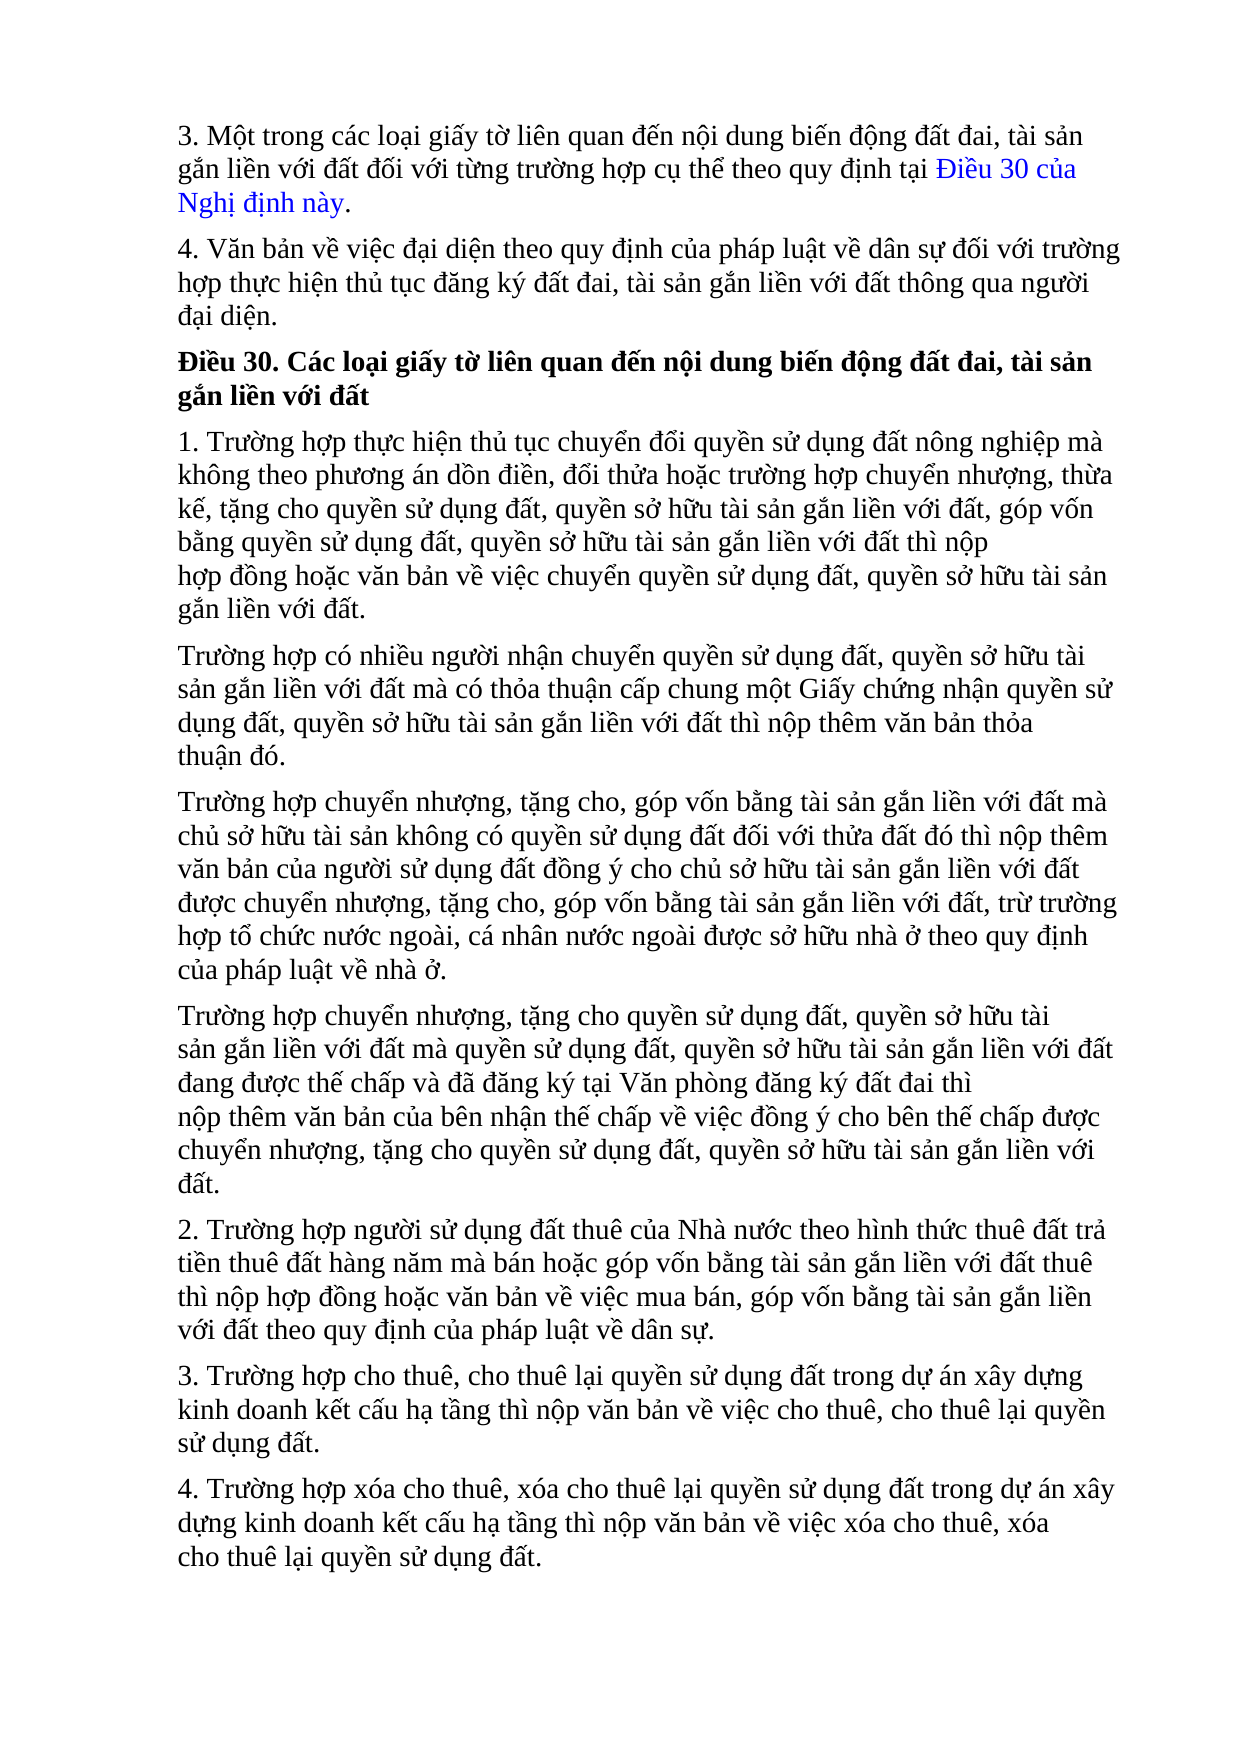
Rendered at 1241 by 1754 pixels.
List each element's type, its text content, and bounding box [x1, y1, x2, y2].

text Trường hợp chuyển nhượng, tặng cho, góp vốn bằng tài sản gắn liền với đất mà chủ sở hữu tài sản không có quyền sử dụng đất đối với thửa đất đó thì nộp thêm văn bản của người sử dụng đất đồng ý cho chủ sở hữu tài sản gắn liền với đất được chuyển nhượng, tặng cho, góp vốn bằng tài sản gắn liền với đất, trừ trường hợp tổ chức nước ngoài, cá nhân nước ngoài được sở hữu nhà ở theo quy định của pháp luật về nhà ở. [177, 784, 1122, 986]
text 3. Trường hợp cho thuê, cho thuê lại quyền sử dụng đất trong dự án xây dựng kinh doanh kết cấu hạ tầng thì nộp văn bản về việc cho thuê, cho thuê lại quyền sử dụng đất. [177, 1358, 1122, 1459]
text Điều 30. Các loại giấy tờ liên quan đến nội dung biến động đất đai, tài sản gắn liền với đất [177, 344, 1122, 411]
text Trường hợp có nhiều người nhận chuyển quyền sử dụng đất, quyền sở hữu tài sản gắn liền với đất mà có thỏa thuận cấp chung một Giấy chứng nhận quyền sử dụng đất, quyền sở hữu tài sản gắn liền với đất thì nộp thêm văn bản thỏa thuận đó. [177, 638, 1122, 772]
text 3. Một trong các loại giấy tờ liên quan đến nội dung biến động đất đai, tài sản gắn liền với đất đối với từng trường hợp cụ thể theo quy định tại Điều 30 của Nghị định này. [177, 118, 1122, 219]
text 2. Trường hợp người sử dụng đất thuê của Nhà nước theo hình thức thuê đất trả tiền thuê đất hàng năm mà bán hoặc góp vốn bằng tài sản gắn liền với đất thuê thì nộp hợp đồng hoặc văn bản về việc mua bán, góp vốn bằng tài sản gắn liền với đất theo quy định của pháp luật về dân sự. [177, 1212, 1122, 1346]
text Trường hợp chuyển nhượng, tặng cho quyền sử dụng đất, quyền sở hữu tài sản gắn liền với đất mà quyền sử dụng đất, quyền sở hữu tài sản gắn liền với đất đang được thế chấp và đã đăng ký tại Văn phòng đăng ký đất đai thì nộp thêm văn bản của bên nhận thế chấp về việc đồng ý cho bên thế chấp được chuyển nhượng, tặng cho quyền sử dụng đất, quyền sở hữu tài sản gắn liền với đất. [177, 998, 1122, 1199]
text 1. Trường hợp thực hiện thủ tục chuyển đổi quyền sử dụng đất nông nghiệp mà không theo phương án dồn điền, đổi thửa hoặc trường hợp chuyển nhượng, thừa kế, tặng cho quyền sử dụng đất, quyền sở hữu tài sản gắn liền với đất, góp vốn bằng quyền sử dụng đất, quyền sở hữu tài sản gắn liền với đất thì nộp hợp đồng hoặc văn bản về việc chuyển quyền sử dụng đất, quyền sở hữu tài sản gắn liền với đất. [177, 424, 1122, 625]
text 4. Văn bản về việc đại diện theo quy định của pháp luật về dân sự đối với trường hợp thực hiện thủ tục đăng ký đất đai, tài sản gắn liền với đất thông qua người đại diện. [177, 231, 1122, 332]
text 4. Trường hợp xóa cho thuê, xóa cho thuê lại quyền sử dụng đất trong dự án xây dựng kinh doanh kết cấu hạ tầng thì nộp văn bản về việc xóa cho thuê, xóa cho thuê lại quyền sử dụng đất. [177, 1472, 1122, 1572]
